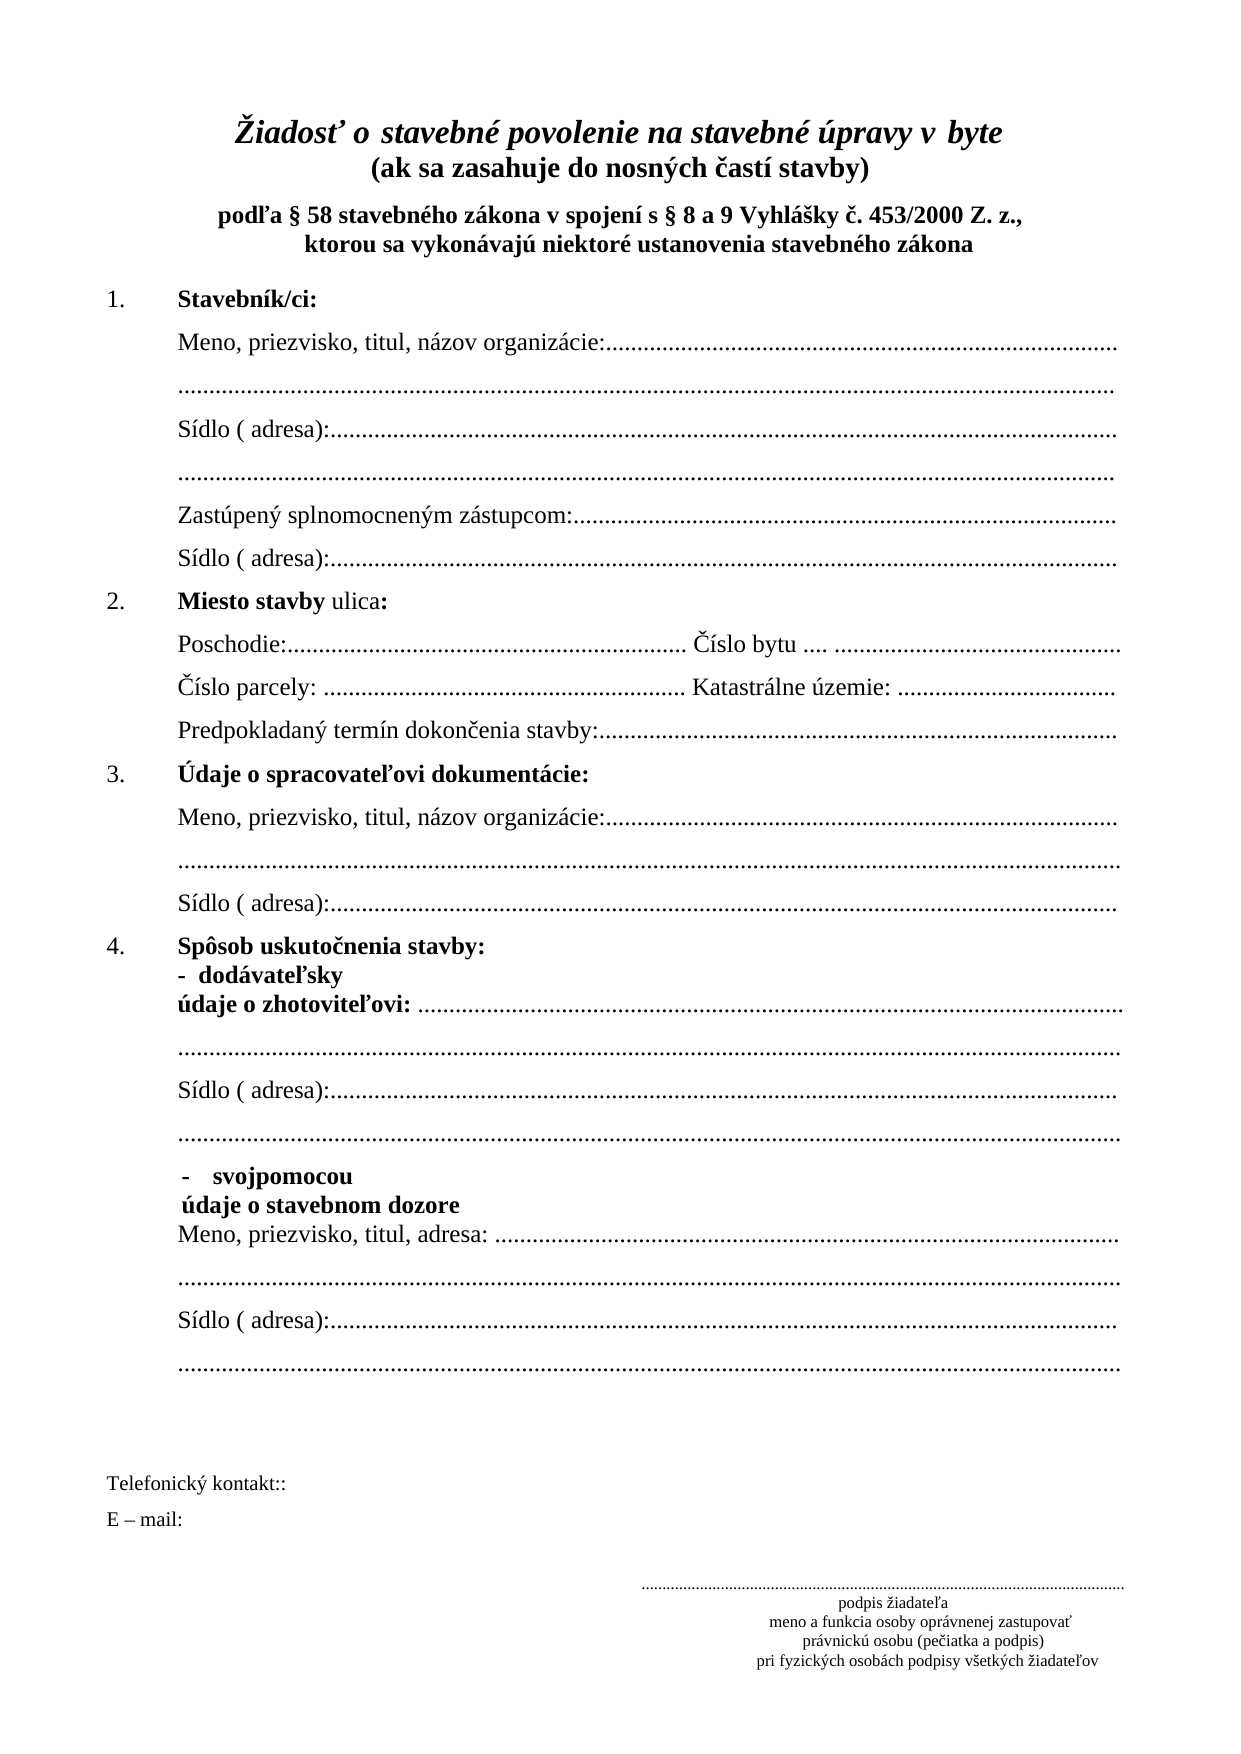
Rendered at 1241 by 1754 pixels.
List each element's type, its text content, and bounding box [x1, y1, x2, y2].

text Meno, priezvisko, titul, názov organizácie:.................................................................................. [106, 802, 1134, 831]
text .................................................................................................................... [106, 1574, 1134, 1593]
text 1. Stavebník/ci: [106, 284, 1134, 313]
text ...................................................................................................................................................... [106, 457, 1134, 486]
text Číslo parcely: .......................................................... Katastrálne územie: ................................... [106, 672, 1134, 701]
text Sídlo ( adresa):.............................................................................................................................. [106, 1075, 1134, 1104]
text ....................................................................................................................................................... [106, 845, 1134, 874]
text meno a funkcia osoby oprávnenej zastupovať [106, 1612, 1134, 1631]
text Meno, priezvisko, titul, adresa: .................................................................................................... [106, 1219, 1134, 1247]
text ....................................................................................................................................................... [106, 1262, 1134, 1291]
text Zastúpený splnomocneným zástupcom:....................................................................................... [106, 500, 1134, 529]
text Žiadosť o stavebné povolenie na stavebné úpravy v byte [106, 112, 1134, 150]
text ....................................................................................................................................................... [106, 1348, 1134, 1377]
text - dodávateľsky [106, 960, 1134, 989]
text údaje o zhotoviteľovi: ................................................................................................................. [106, 989, 1134, 1017]
text právnickú osobu (pečiatka a podpis) [106, 1631, 1134, 1650]
text ktorou sa vykonávajú niektoré ustanovenia stavebného zákona [144, 229, 1134, 258]
text Sídlo ( adresa):.............................................................................................................................. [106, 888, 1134, 917]
text údaje o stavebnom dozore [181, 1190, 1134, 1219]
text Poschodie:................................................................ Číslo bytu .... .............................................. [106, 629, 1134, 658]
text ....................................................................................................................................................... [106, 1032, 1134, 1061]
text podľa § 58 stavebného zákona v spojení s § 9 Vyhlášky č. 453/2000 Z. z., [106, 201, 1134, 229]
text podpis žiadateľa [106, 1593, 1134, 1612]
text Sídlo ( adresa):.............................................................................................................................. [106, 1305, 1134, 1334]
text Meno, priezvisko, titul, názov organizácie:.................................................................................. [106, 327, 1134, 356]
text Sídlo ( adresa):.............................................................................................................................. [106, 414, 1134, 442]
text ....................................................................................................................................................... [106, 1118, 1134, 1147]
text 4. Spôsob uskutočnenia stavby: [106, 931, 1134, 960]
text Telefonický kontakt:: [106, 1470, 1134, 1494]
text Sídlo ( adresa):.............................................................................................................................. [106, 543, 1134, 572]
text Predpokladaný termín dokončenia stavby:................................................................................... [106, 716, 1134, 744]
list svojpomocou [181, 1161, 1134, 1190]
text E – mail: [106, 1506, 1134, 1531]
text ...................................................................................................................................................... [106, 371, 1134, 399]
text 2. Miesto stavby ulica: [106, 586, 1134, 615]
text 3. Údaje o spracovateľovi dokumentácie: [106, 759, 1134, 787]
text (ak sa zasahuje do nosných častí stavby) [106, 150, 1134, 184]
text pri fyzických osobách podpisy všetkých žiadateľov [106, 1650, 1134, 1669]
